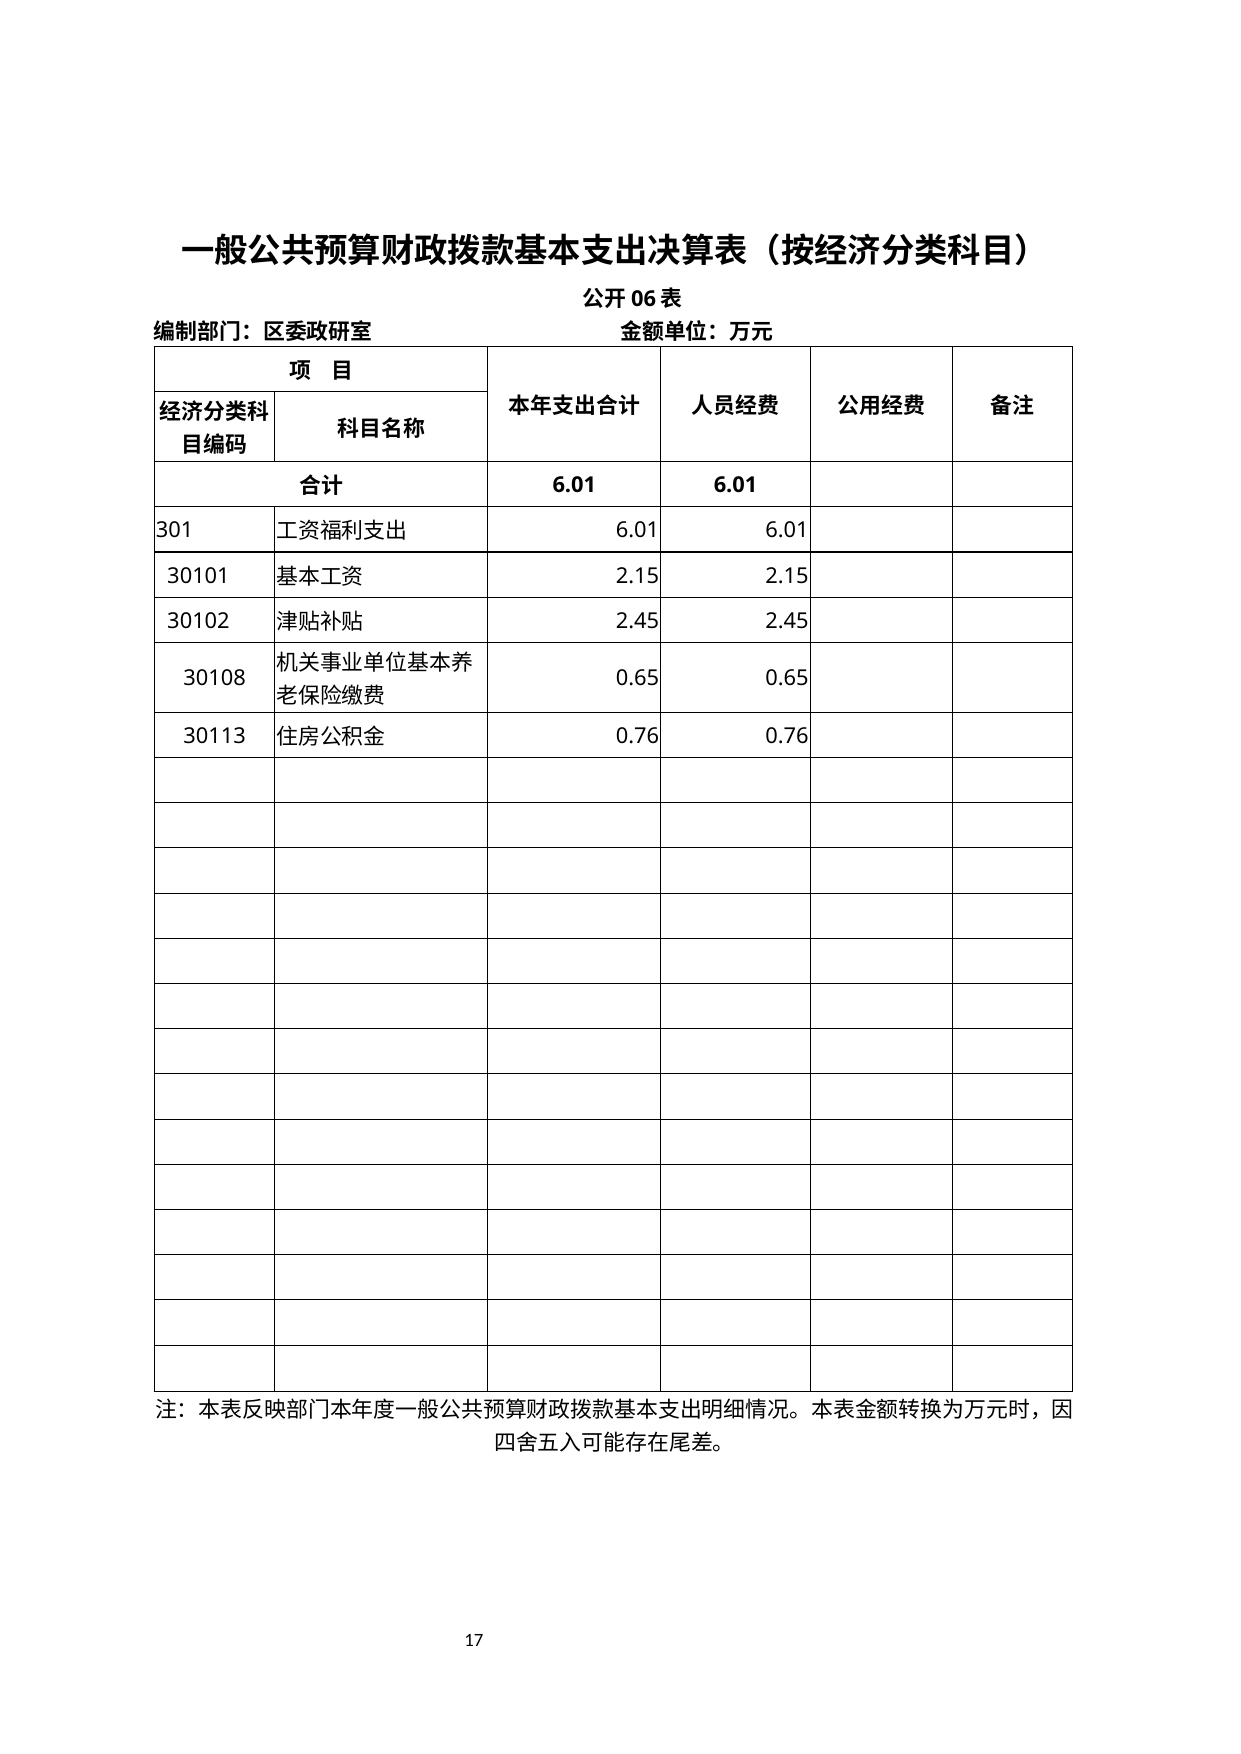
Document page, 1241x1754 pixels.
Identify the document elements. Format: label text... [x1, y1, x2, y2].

table_cell [811, 643, 952, 712]
table_cell 301 [155, 507, 274, 551]
table_cell [811, 713, 952, 757]
table_cell [488, 939, 660, 983]
table_cell [661, 1346, 810, 1391]
table_cell 0.65 [488, 643, 660, 712]
table_cell [811, 984, 952, 1028]
table_cell [488, 848, 660, 892]
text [153, 1392, 1075, 1457]
table_cell [811, 1300, 952, 1344]
table_cell [661, 1165, 810, 1209]
table_cell [155, 1300, 274, 1344]
table_cell 住房公积金 [275, 713, 487, 757]
table_cell [275, 1255, 487, 1299]
text 一般公共预算财政拨款基本支出决算表（按经济分类科目） [153, 215, 1075, 280]
table_cell [488, 1029, 660, 1073]
table_cell [155, 803, 274, 847]
table_cell [488, 1074, 660, 1118]
table_cell [155, 894, 274, 938]
table_cell [661, 1029, 810, 1073]
table_cell [953, 1300, 1072, 1344]
table_cell 30108 [155, 643, 274, 712]
table_cell [953, 1029, 1072, 1073]
table_cell [275, 984, 487, 1028]
table_cell [661, 939, 810, 983]
table_cell [155, 939, 274, 983]
table_cell 6.01 [661, 462, 810, 506]
table_cell [275, 1210, 487, 1254]
table_cell [275, 1074, 487, 1118]
table_cell 基本工资 [275, 553, 487, 597]
table_cell [811, 1120, 952, 1164]
table_cell [953, 758, 1072, 802]
table_cell [488, 1300, 660, 1344]
table_header 备注 [953, 347, 1072, 461]
table_cell [811, 894, 952, 938]
table_cell [275, 894, 487, 938]
table_header 项 目 [155, 347, 487, 391]
table_cell [275, 1029, 487, 1073]
table_cell [488, 1165, 660, 1209]
table_cell 2.45 [488, 598, 660, 642]
table_cell [661, 758, 810, 802]
table_cell [661, 1210, 810, 1254]
table_cell [953, 939, 1072, 983]
table_cell [488, 1210, 660, 1254]
table_cell [811, 1165, 952, 1209]
table_cell [953, 1165, 1072, 1209]
table_cell [953, 1255, 1072, 1299]
table_cell [155, 758, 274, 802]
table_cell [155, 1255, 274, 1299]
table_cell [811, 939, 952, 983]
table_cell 工资福利支出 [275, 507, 487, 551]
text 公开06表 [153, 280, 1075, 313]
table_cell [811, 1255, 952, 1299]
table_cell [953, 598, 1072, 642]
table_cell [488, 758, 660, 802]
table_cell [811, 803, 952, 847]
table_cell [811, 507, 952, 551]
table_cell [953, 462, 1072, 506]
table_cell 津贴补贴 [275, 598, 487, 642]
table_cell [275, 1300, 487, 1344]
table_cell 2.15 [661, 553, 810, 597]
table_cell [811, 598, 952, 642]
table_cell 0.76 [488, 713, 660, 757]
table_cell [661, 1074, 810, 1118]
table_cell [275, 939, 487, 983]
table_cell [661, 848, 810, 892]
table_cell [811, 1029, 952, 1073]
table_cell [811, 1074, 952, 1118]
table_cell [811, 553, 952, 597]
table_cell 科目名称 [275, 392, 487, 461]
table_cell [661, 1300, 810, 1344]
table_cell [488, 803, 660, 847]
table_header 公用经费 [811, 347, 952, 461]
table_cell [488, 1120, 660, 1164]
text 编制部门：区委政研室 金额单位：万元 [153, 313, 1075, 346]
table_cell [155, 848, 274, 892]
table_cell [661, 803, 810, 847]
table_cell [275, 1120, 487, 1164]
table_cell 2.45 [661, 598, 810, 642]
table_cell [953, 1120, 1072, 1164]
table_cell 2.15 [488, 553, 660, 597]
table_cell [488, 894, 660, 938]
table_cell 6.01 [488, 507, 660, 551]
table_cell [275, 803, 487, 847]
table_cell [661, 984, 810, 1028]
table_cell [953, 507, 1072, 551]
table_cell 30102 [155, 598, 274, 642]
table_cell [953, 553, 1072, 597]
table_cell [155, 984, 274, 1028]
table_cell [953, 713, 1072, 757]
table_cell 6.01 [488, 462, 660, 506]
table_cell [155, 1346, 274, 1391]
table_cell [155, 1120, 274, 1164]
table_cell [811, 758, 952, 802]
table_cell 6.01 [661, 507, 810, 551]
table_cell [275, 758, 487, 802]
table_cell [661, 894, 810, 938]
table_cell [811, 1346, 952, 1391]
table_cell [275, 848, 487, 892]
table_header 本年支出合计 [488, 347, 660, 461]
table_cell [488, 1255, 660, 1299]
table_cell [811, 848, 952, 892]
table_cell [155, 1074, 274, 1118]
table_cell [953, 1210, 1072, 1254]
table_cell [488, 984, 660, 1028]
table_cell [953, 894, 1072, 938]
table_cell 经济分类科目编码 [155, 392, 274, 461]
table_cell [953, 984, 1072, 1028]
table_cell [953, 1074, 1072, 1118]
table_cell 0.65 [661, 643, 810, 712]
table_cell [275, 1346, 487, 1391]
table_cell [953, 803, 1072, 847]
table_cell 0.76 [661, 713, 810, 757]
table_cell [155, 1210, 274, 1254]
table_header 人员经费 [661, 347, 810, 461]
table_cell 30113 [155, 713, 274, 757]
table_cell [488, 1346, 660, 1391]
table_cell [953, 848, 1072, 892]
table_cell [811, 462, 952, 506]
table_cell 30101 [155, 553, 274, 597]
table_cell [275, 1165, 487, 1209]
table_cell [661, 1120, 810, 1164]
table_cell [155, 1165, 274, 1209]
table_cell 合计 [155, 462, 487, 506]
table_cell 机关事业单位基本养老保险缴费 [275, 643, 487, 712]
table_cell [953, 1346, 1072, 1391]
table_cell [811, 1210, 952, 1254]
table_cell [155, 1029, 274, 1073]
table_cell [661, 1255, 810, 1299]
table_cell [953, 643, 1072, 712]
